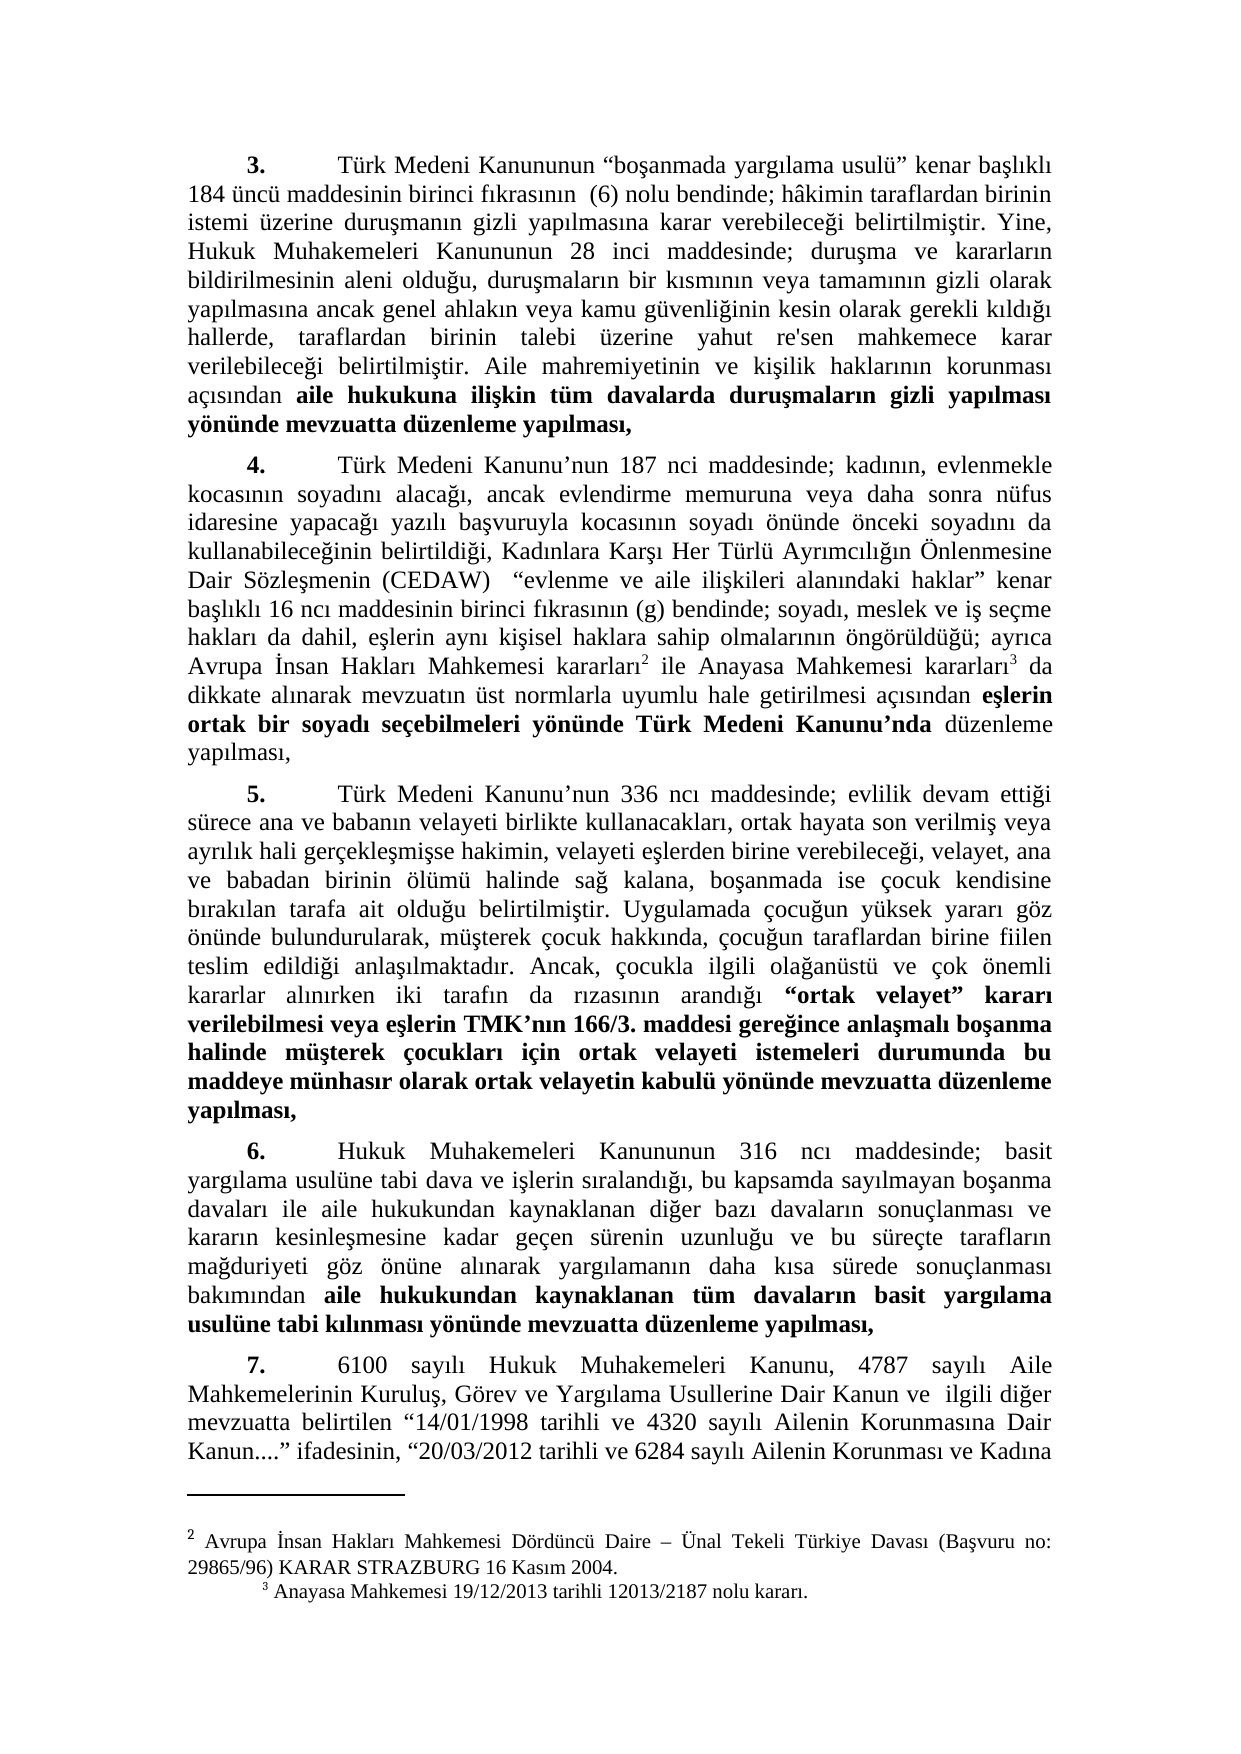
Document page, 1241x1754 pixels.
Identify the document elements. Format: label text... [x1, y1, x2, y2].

list Türk Medeni Kanunu’nun 336 ncı maddesinde; evlilik devam ettiği sürece ana ve babanın velayeti birlikte kullanacakları, ortak hayata son verilmiş veya ayrılık hali gerçekleşmişse hakimin, velayeti eşlerden birine verebileceği, velayet, ana ve babadan birinin ölümü halinde sağ kalana, boşanmada ise çocuk kendisine bırakılan tarafa ait olduğu belirtilmiştir. Uygulamada çocuğun yüksek yararı göz önünde bulundurularak, müşterek çocuk hakkında, çocuğun taraflardan birine fiilen teslim edildiği anlaşılmaktadır. Ancak, çocukla ilgili olağanüstü ve çok önemli kararlar alınırken iki tarafın da rızasının arandığı “ortak velayet” kararı verilebilmesi veya eşlerin TMK’nın 166/3. maddesi gereğince anlaşmalı boşanma halinde müşterek çocukları için ortak velayeti istemeleri durumunda bu maddeye münhasır olarak ortak velayetin kabulü yönünde mevzuatta düzenleme yapılması, [187, 779, 1053, 1124]
list Türk Medeni Kanununun “boşanmada yargılama usulü” kenar başlıklı 184 üncü maddesinin birinci fıkrasının (6) nolu bendinde; hâkimin taraflardan birinin istemi üzerine duruşmanın gizli yapılmasına karar verebileceği belirtilmiştir. Yine, Hukuk Muhakemeleri Kanununun 28 inci maddesinde; duruşma ve kararların bildirilmesinin aleni olduğu, duruşmaların bir kısmının veya tamamının gizli olarak yapılmasına ancak genel ahlakın veya kamu güvenliğinin kesin olarak gerekli kıldığı hallerde, taraflardan birinin talebi üzerine yahut re'sen mahkemece karar verilebileceği belirtilmiştir. Aile mahremiyetinin ve kişilik haklarının korunması açısından aile hukukuna ilişkin tüm davalarda duruşmaların gizli yapılması yönünde mevzuatta düzenleme yapılması, [187, 150, 1053, 437]
list Türk Medeni Kanunu’nun 187 nci maddesinde; kadının, evlenmekle kocasının soyadını alacağı, ancak evlendirme memuruna veya daha sonra nüfus idaresine yapacağı yazılı başvuruyla kocasının soyadı önünde önceki soyadını da kullanabileceğinin belirtildiği, Kadınlara Karşı Her Türlü Ayrımcılığın Önlenmesine Dair Sözleşmenin (CEDAW) “evlenme ve aile ilişkileri alanındaki haklar” kenar başlıklı 16 ncı maddesinin birinci fıkrasının (g) bendinde; soyadı, meslek ve iş seçme hakları da dahil, eşlerin aynı kişisel haklara sahip olmalarının öngörüldüğü; ayrıca Avrupa İnsan Hakları Mahkemesi kararları ile Anayasa Mahkemesi kararları da dikkate alınarak mevzuatın üst normlarla uyumlu hale getirilmesi açısından eşlerin ortak bir soyadı seçebilmeleri yönünde Türk Medeni Kanunu’nda düzenleme yapılması, [187, 450, 1053, 766]
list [187, 1350, 1053, 1465]
list Hukuk Muhakemeleri Kanununun 316 ncı maddesinde; basit yargılama usulüne tabi dava ve işlerin sıralandığı, bu kapsamda sayılmayan boşanma davaları ile aile hukukundan kaynaklanan diğer bazı davaların sonuçlanması ve kararın kesinleşmesine kadar geçen sürenin uzunluğu ve bu süreçte tarafların mağduriyeti göz önüne alınarak yargılamanın daha kısa sürede sonuçlanması bakımından aile hukukundan kaynaklanan tüm davaların basit yargılama usulüne tabi kılınması yönünde mevzuatta düzenleme yapılması, [187, 1136, 1053, 1337]
